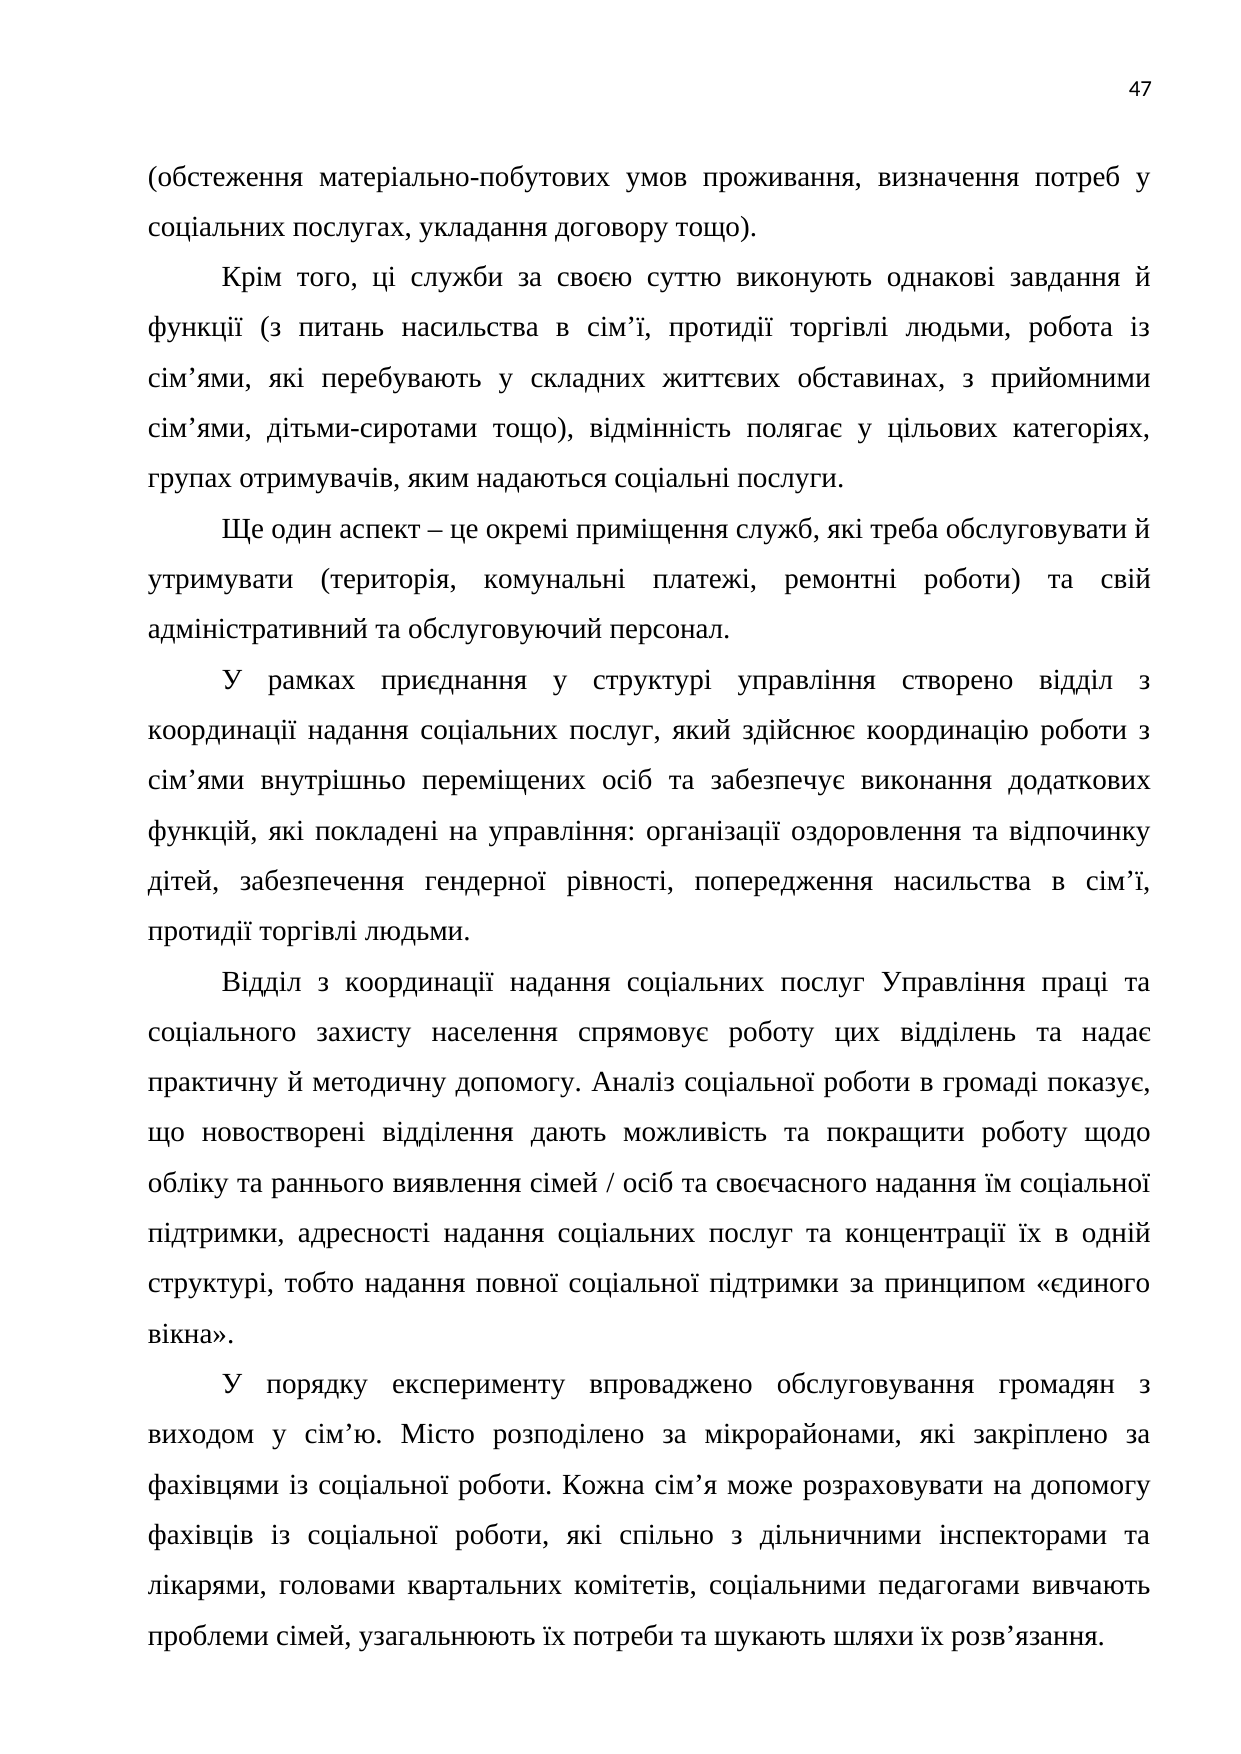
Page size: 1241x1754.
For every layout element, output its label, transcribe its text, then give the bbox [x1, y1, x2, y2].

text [148, 159, 1152, 242]
text Крім того, ці служби за своєю суттю виконують однакові завдання й функції (з питань насильства в сім’ї, протидії торгівлі людьми, робота із сім’ями, які перебувають у складних життєвих обставинах, з прийомними сім’ями, дітьми-сиротами тощо), відмінність полягає у цільових категоріях, групах отримувачів, яким надаються соціальні послуги. [148, 259, 1152, 494]
text Ще один аспект – це окремі приміщення служб, які треба обслуговувати й утримувати (територія, комунальні платежі, ремонтні роботи) та свій адміністративний та обслуговуючий персонал. [148, 511, 1152, 645]
text У рамках приєднання у структурі управління створено відділ з координації надання соціальних послуг, який здійснює координацію роботи з сім’ями внутрішньо переміщених осіб та забезпечує виконання додаткових функцій, які покладені на управління: організації оздоровлення та відпочинку дітей, забезпечення гендерної рівності, попередження насильства в сім’ї, протидії торгівлі людьми. [148, 662, 1152, 947]
text У порядку експерименту впроваджено обслуговування громадян з виходом у сім’ю. Місто розподілено за мікрорайонами, які закріплено за фахівцями із соціальної роботи. Кожна сім’я може розраховувати на допомогу фахівців із соціальної роботи, які спільно з дільничними інспекторами та лікарями, головами квартальних комітетів, соціальними педагогами вивчають проблеми сімей, узагальнюють їх потреби та шукають шляхи їх розв’язання. [148, 1366, 1152, 1651]
text Відділ з координації надання соціальних послуг Управління праці та соціального захисту населення спрямовує роботу цих відділень та надає практичну й методичну допомогу. Аналіз соціальної роботи в громаді показує, що новостворені відділення дають можливість та покращити роботу щодо обліку та раннього виявлення сімей / осіб та своєчасного надання їм соціальної підтримки, адресності надання соціальних послуг та концентрації їх в одній структурі, тобто надання повної соціальної підтримки за принципом «єдиного вікна». [148, 964, 1152, 1349]
